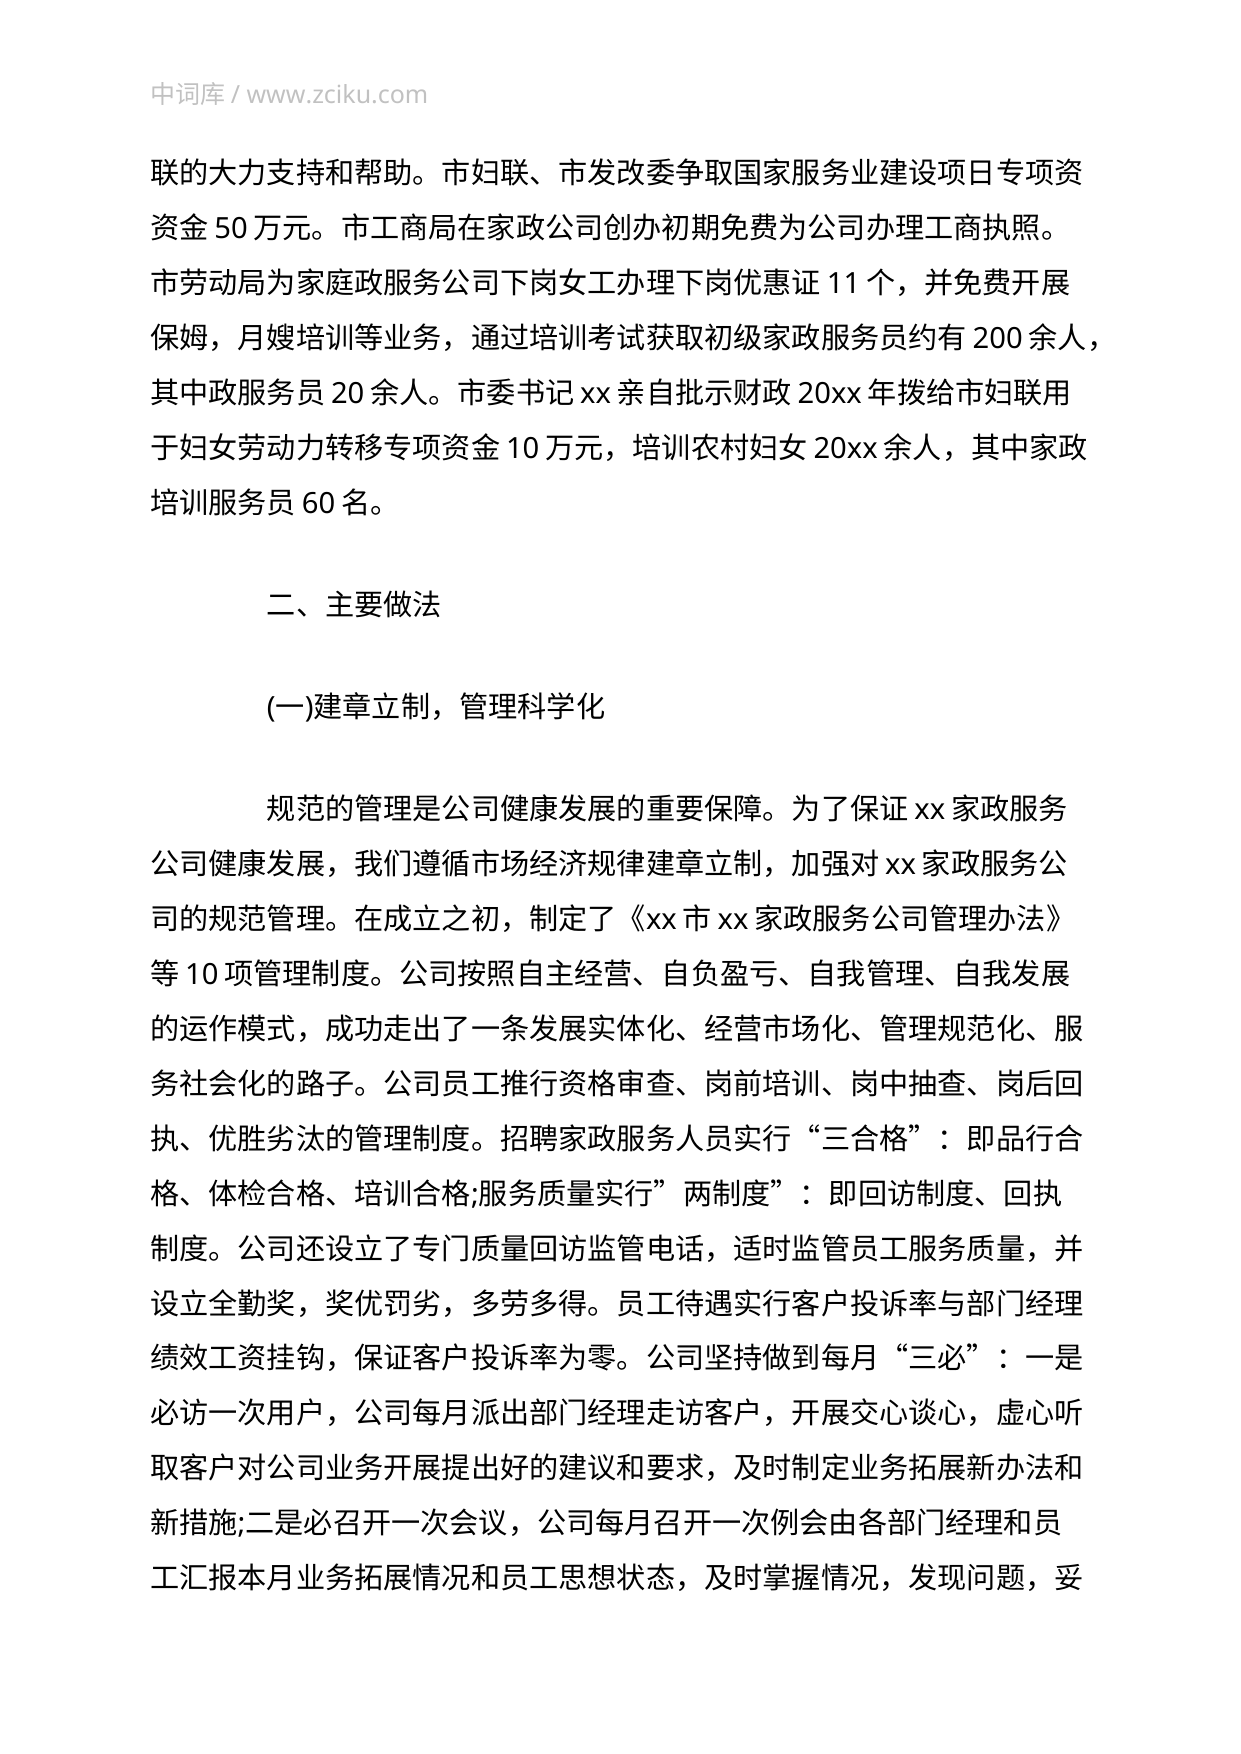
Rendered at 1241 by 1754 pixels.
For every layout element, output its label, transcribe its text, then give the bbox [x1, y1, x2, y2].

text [150, 786, 1090, 1597]
text (一)建章立制，管理科学化 [150, 684, 1090, 726]
text 二、主要做法 [150, 582, 1090, 624]
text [150, 150, 1090, 522]
